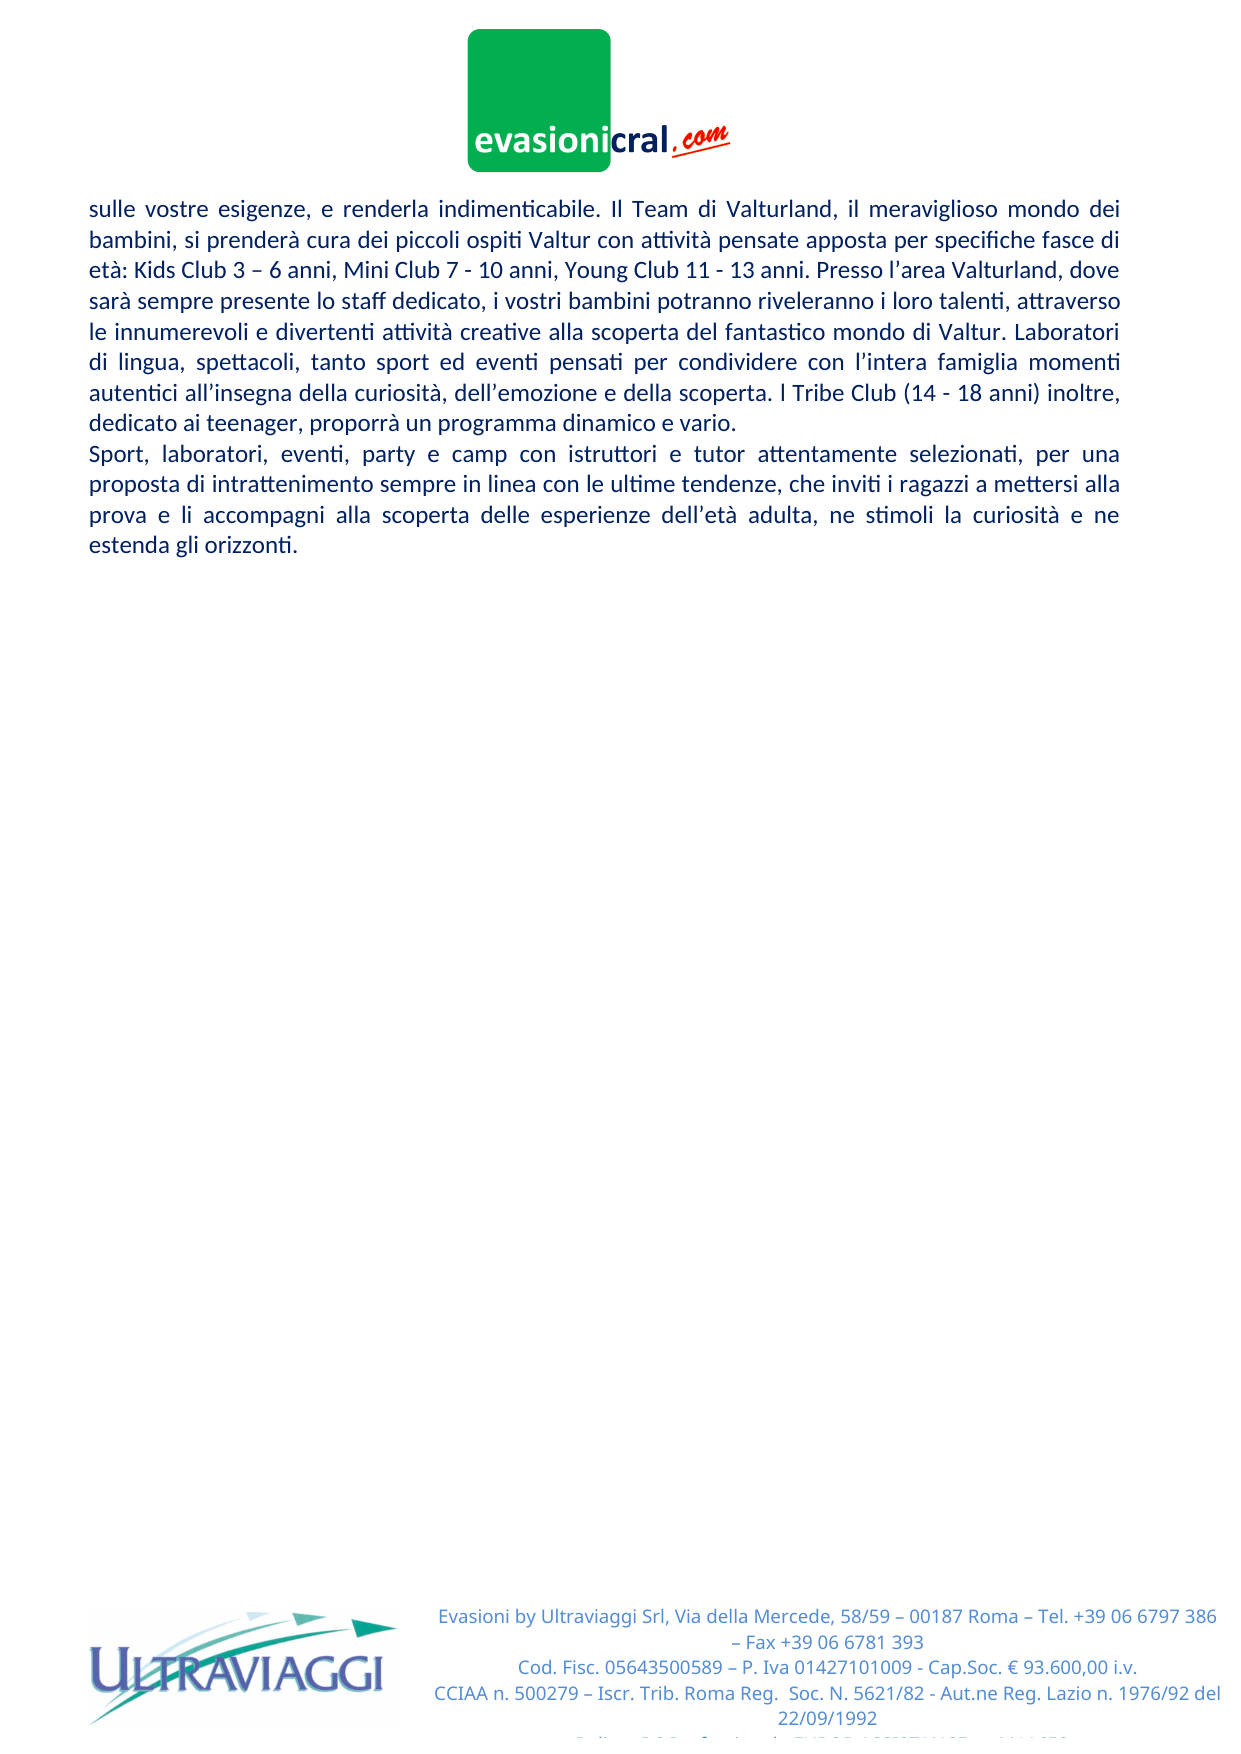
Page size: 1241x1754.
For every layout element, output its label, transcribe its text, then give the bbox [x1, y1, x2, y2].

picture [450, 29, 761, 194]
